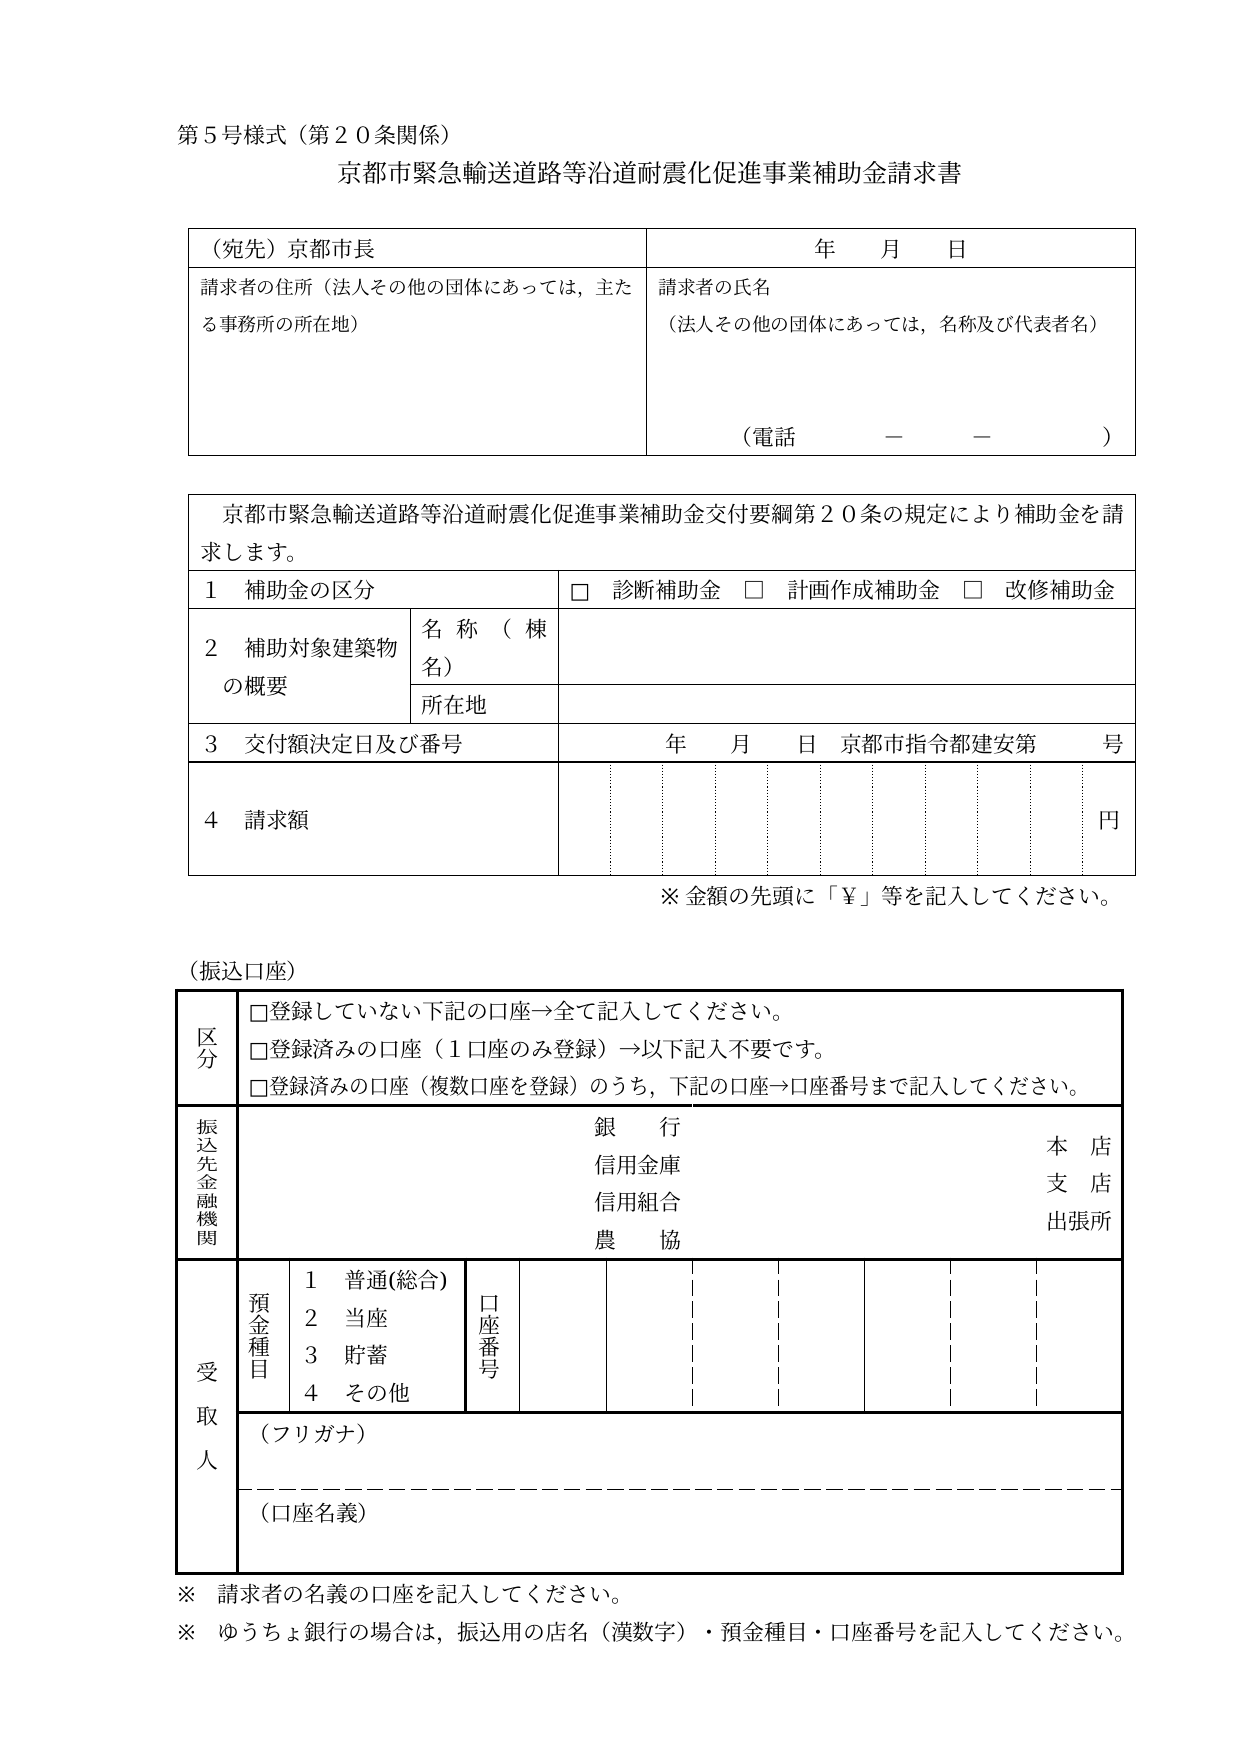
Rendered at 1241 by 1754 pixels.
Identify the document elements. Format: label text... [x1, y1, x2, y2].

table_cell [925, 763, 978, 875]
table_cell [1030, 763, 1083, 875]
table_cell [951, 1261, 1037, 1411]
table_cell 銀 行 信用金庫 信用組合 農 協 [239, 1107, 692, 1258]
table_cell 円 [1083, 763, 1135, 875]
text ※ 請求者の名義の口座を記入してください。 [177, 1575, 1122, 1612]
table_cell １ 普通(総合) ２ 当座 ３ 貯蓄 ４ その他 [290, 1261, 464, 1411]
table_header 京都市緊急輸送道路等沿道耐震化促進事業補助金交付要綱第２０条の規定により補助金を請求します。 [189, 495, 1135, 570]
text ※ 金額の先頭に「￥」等を記入してください。 [177, 876, 1122, 913]
table_cell [559, 609, 1135, 684]
table_cell [779, 1261, 864, 1411]
table_cell [607, 1261, 692, 1411]
table_cell [865, 1261, 951, 1411]
table_header （宛先）京都市長 [189, 229, 646, 267]
table_cell （口座名義） [239, 1489, 1121, 1572]
table_cell 本 店 支 店 出張所 [693, 1107, 1121, 1258]
text 京都市緊急輸送道路等沿道耐震化促進事業補助金請求書 [177, 153, 1122, 191]
table_cell ２ 補助対象建築物の概要 [189, 609, 410, 723]
table_cell [768, 763, 820, 875]
table_cell ３ 交付額決定日及び番号 [189, 724, 558, 761]
table_cell 請求者の氏名 （法人その他の団体にあっては，名称及び代表者名） （電話 － － ） [647, 268, 1135, 455]
table_cell [820, 763, 873, 875]
table_cell （フリガナ） [239, 1414, 1121, 1489]
table_cell [873, 763, 925, 875]
table_cell 預金種目 [239, 1261, 289, 1411]
table_cell 口座番号 [467, 1261, 519, 1411]
table_cell １ 補助金の区分 [189, 571, 558, 608]
table_header □登録していない下記の口座→全て記入してください。 □登録済みの口座（１口座のみ登録）→以下記入不要です。 □登録済みの口座（複数口座を登録）のうち，下記の口座→口座番号まで記入してください。 [239, 992, 1121, 1104]
text （振込口座） [177, 951, 1122, 988]
table_cell [715, 763, 768, 875]
table_cell 請求者の住所（法人その他の団体にあっては，主たる事務所の所在地） [189, 268, 646, 455]
table_cell [663, 763, 715, 875]
table_cell ４ 請求額 [189, 763, 558, 875]
table_cell 名称（棟名） [411, 609, 558, 684]
table_cell [520, 1261, 606, 1411]
table_cell 所在地 [411, 685, 558, 723]
table_header 区分 [178, 992, 236, 1104]
text 第５号様式（第２０条関係） [177, 116, 1122, 153]
table_cell [611, 763, 663, 875]
table_cell 年 月 日 京都市指令都建安第 号 [559, 724, 1135, 761]
table_cell [693, 1261, 778, 1411]
table_cell [1037, 1261, 1121, 1411]
table_cell 振込先金融機関名 [178, 1107, 236, 1258]
text ※ ゆうちょ銀行の場合は，振込用の店名（漢数字）・預金種目・口座番号を記入してください。 [177, 1612, 1122, 1650]
table_cell 受取人 [178, 1261, 236, 1572]
table_header 年 月 日 [647, 229, 1135, 267]
table_cell □ 診断補助金 □ 計画作成補助金 □ 改修補助金 [559, 571, 1135, 608]
table_cell [559, 763, 611, 875]
table_cell [559, 685, 1135, 723]
table_cell [978, 763, 1030, 875]
